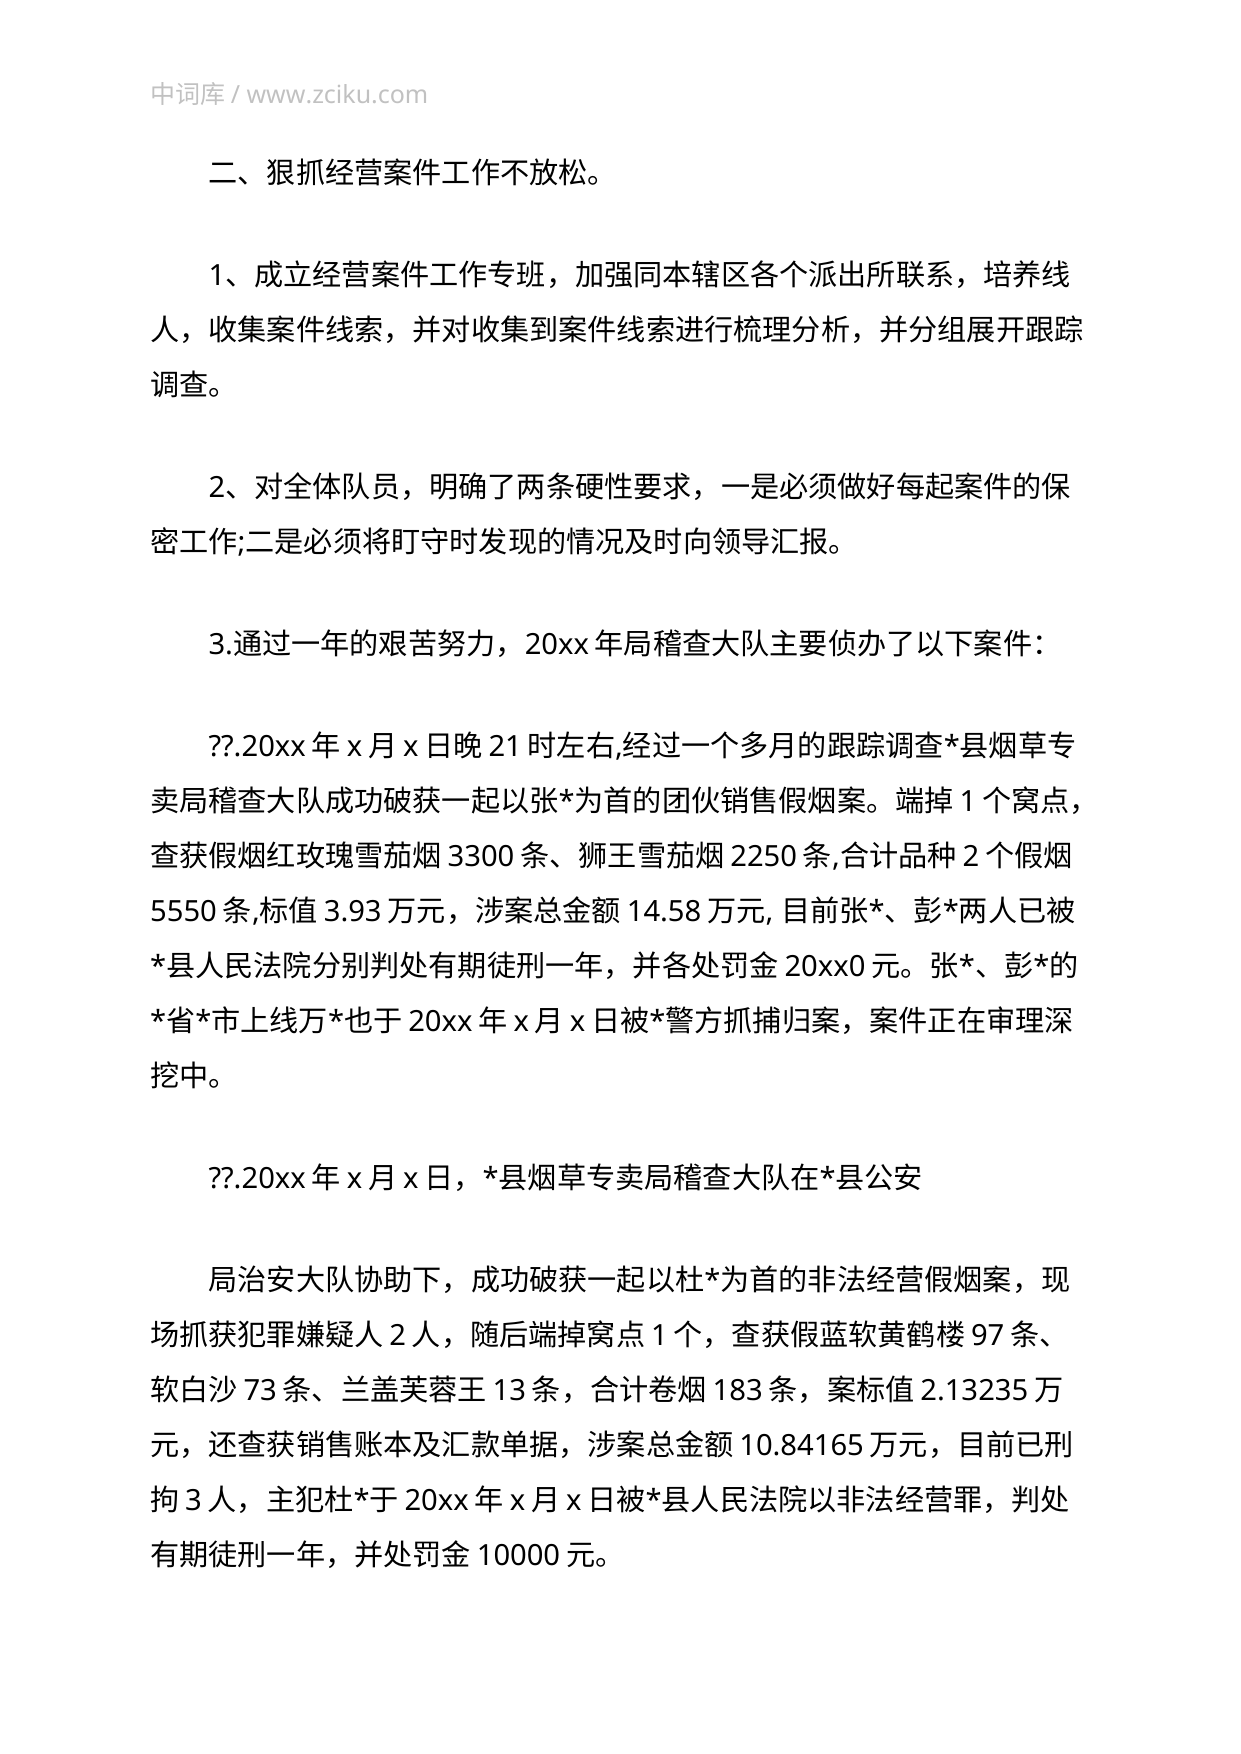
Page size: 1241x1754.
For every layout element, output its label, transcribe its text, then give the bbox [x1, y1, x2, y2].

text 2、对全体队员，明确了两条硬性要求，一是必须做好每起案件的保密工作;二是必须将盯守时发现的情况及时向领导汇报。 [150, 463, 1090, 561]
text 1、成立经营案件工作专班，加强同本辖区各个派出所联系，培养线人，收集案件线索，并对收集到案件线索进行梳理分析，并分组展开跟踪调查。 [150, 252, 1090, 404]
text ??.20xx年x月x日，*县烟草专卖局稽查大队在*县公安 [150, 1154, 1090, 1197]
text ??.20xx年x月x日晚21时左右,经过一个多月的跟踪调查*县烟草专卖局稽查大队成功破获一起以张*为首的团伙销售假烟案。端掉1个窝点，查获假烟红玫瑰雪茄烟3300条、狮王雪茄烟2250条,合计品种2个假烟5550条,标值3.93万元，涉案总金额14.58万元, 目前张*、彭*两人已被*县人民法院分别判处有期徒刑一年，并各处罚金20xx0元。张*、彭*的*省*市上线万*也于20xx年x月x日被*警方抓捕归案，案件正在审理深挖中。 [150, 722, 1090, 1095]
text 二、狠抓经营案件工作不放松。 [150, 150, 1090, 192]
text 局治安大队协助下，成功破获一起以杜*为首的非法经营假烟案，现场抓获犯罪嫌疑人2人，随后端掉窝点1个，查获假蓝软黄鹤楼97条、软白沙73条、兰盖芙蓉王13条，合计卷烟183条，案标值2.13235万元，还查获销售账本及汇款单据，涉案总金额10.84165万元，目前已刑拘3人，主犯杜*于20xx年x月x日被*县人民法院以非法经营罪，判处有期徒刑一年，并处罚金10000元。 [150, 1256, 1090, 1573]
text 3.通过一年的艰苦努力，20xx年局稽查大队主要侦办了以下案件： [150, 620, 1090, 663]
